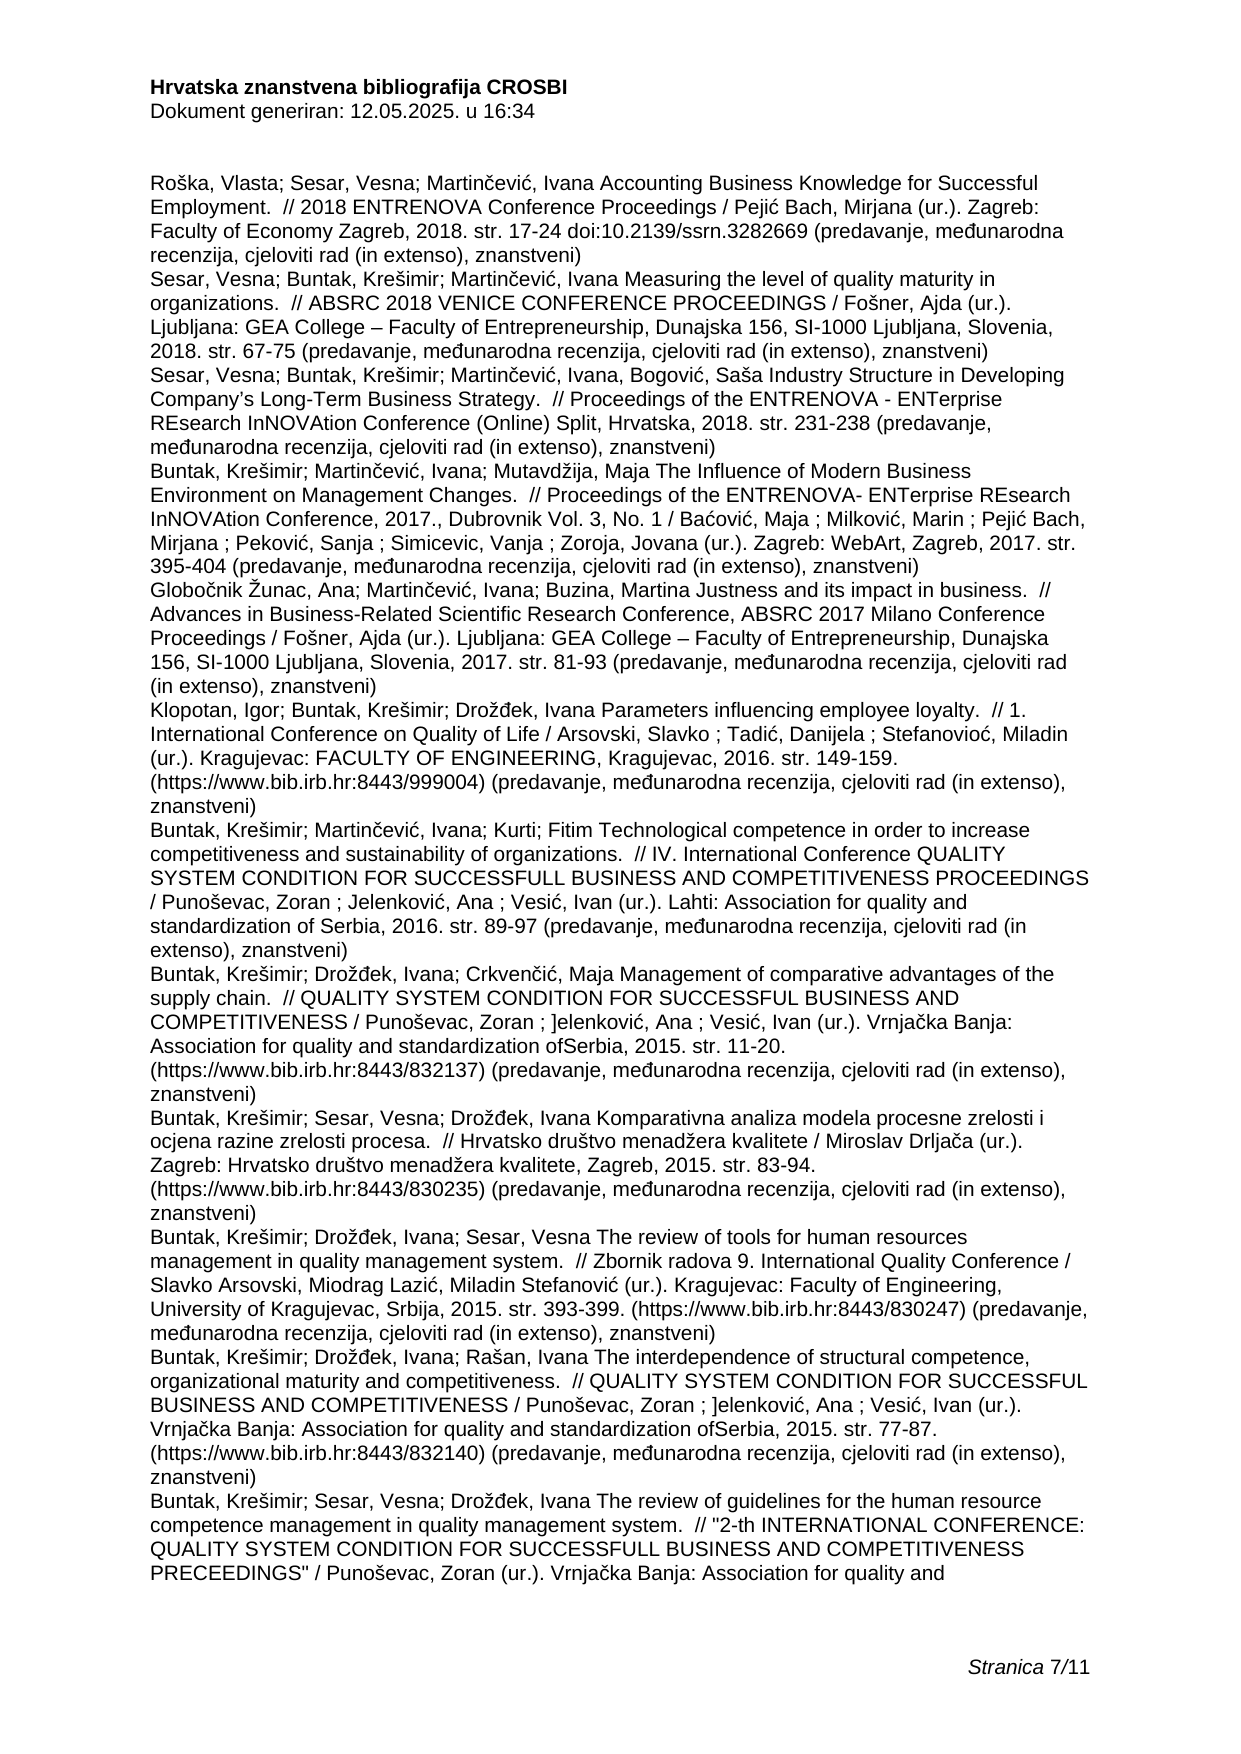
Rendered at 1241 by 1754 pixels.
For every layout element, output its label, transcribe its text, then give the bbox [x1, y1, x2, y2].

text Buntak, Krešimir; Martinčević, Ivana; Kurti; Fitim [150, 818, 1090, 962]
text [150, 1225, 1090, 1345]
text Sesar, Vesna; Buntak, Krešimir; Martinčević, Ivana, Bogović, Saša [150, 363, 1090, 458]
text Klopotan, Igor; Buntak, Krešimir; Drožđek, Ivana [150, 698, 1090, 818]
text Buntak, Krešimir; Drožđek, Ivana; Rašan, Ivana [150, 1345, 1090, 1489]
text Globočnik Žunac, Ana; Martinčević, Ivana; Buzina, Martina [150, 578, 1090, 698]
text Sesar, Vesna; Buntak, Krešimir; Martinčević, Ivana [150, 267, 1090, 363]
text Roška, Vlasta; Sesar, Vesna; Martinčević, Ivana [150, 171, 1090, 267]
text Buntak, Krešimir; Sesar, Vesna; Drožđek, Ivana [150, 1105, 1090, 1225]
text Buntak, Krešimir; Martinčević, Ivana; Mutavdžija, Maja [150, 458, 1090, 578]
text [150, 1489, 1090, 1584]
text Buntak, Krešimir; Drožđek, Ivana; Crkvenčić, Maja [150, 962, 1090, 1105]
